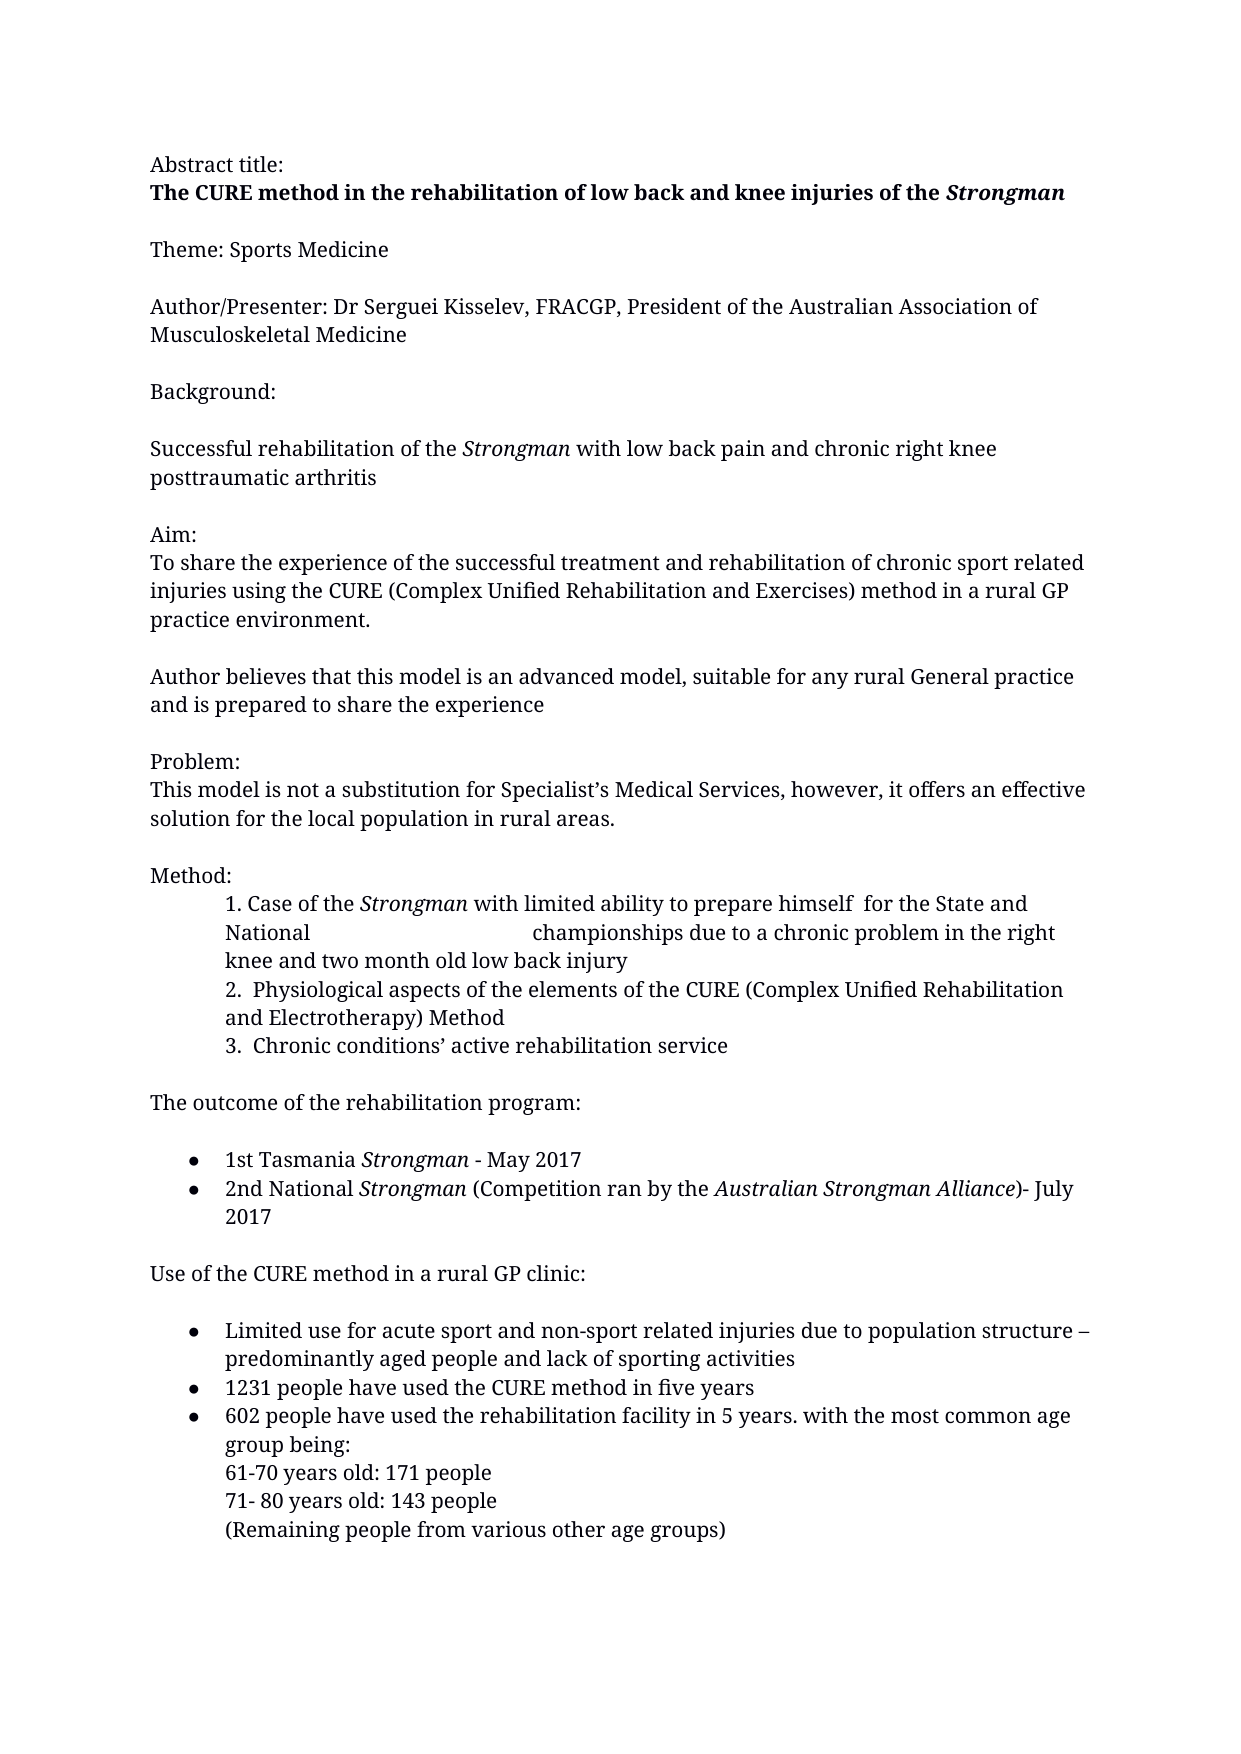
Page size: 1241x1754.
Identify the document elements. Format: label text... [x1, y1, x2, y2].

text Aim: [150, 520, 1090, 548]
text Method: [150, 861, 1090, 889]
text Author believes that this model is an advanced model, suitable for any rural General practice and is prepared to share the experience [150, 662, 1090, 719]
text Abstract title: [150, 150, 1090, 178]
list Limited use for acute sport and non-sport related injuries due to population structure – predominantly aged people and lack of sporting activities [187, 1316, 1090, 1373]
text 2. Physiological aspects of the elements of the CURE (Complex Unified Rehabilitation and Electrotherapy) Method [225, 975, 1090, 1032]
list 1st Tasmania Strongman - May 2017 [187, 1145, 1090, 1174]
text 3. Chronic conditions’ active rehabilitation service [150, 1032, 1090, 1060]
text Author/Presenter: Dr Serguei Kisselev, FRACGP, President of the Australian Association of Musculoskeletal Medicine [150, 292, 1090, 349]
text Problem: [150, 747, 1090, 776]
text Theme: Sports Medicine [150, 235, 1090, 264]
text The outcome of the rehabilitation program: [150, 1088, 1090, 1117]
list 2nd National Strongman (Competition ran by the Australian Strongman Alliance)- July 2017 [187, 1174, 1090, 1231]
text Successful rehabilitation of the Strongman with low back pain and chronic right knee posttraumatic arthritis [150, 434, 1090, 491]
text The CURE method in the rehabilitation of low back and knee injuries of the Strongman [150, 178, 1090, 207]
text Background: [150, 377, 1090, 406]
text Use of the CURE method in a rural GP clinic: [150, 1259, 1090, 1287]
text To share the experience of the successful treatment and rehabilitation of chronic sport related injuries using the CURE (Complex Unified Rehabilitation and Exercises) method in a rural GP practice environment. [150, 548, 1090, 633]
list 1231 people have used the CURE method in five years [187, 1373, 1090, 1401]
text 1. Case of the Strongman with limited ability to prepare himself for the State and National championships due to a chronic problem in the right knee and two month old low back injury [225, 889, 1090, 975]
text This model is not a substitution for Specialist’s Medical Services, however, it offers an effective solution for the local population in rural areas. [150, 776, 1090, 832]
list 602 people have used the rehabilitation facility in 5 years. with the most common age group being: 61-70 years old: 171 people 71- 80 years old: 143 people (Remaining people from various other age groups) [187, 1401, 1090, 1543]
